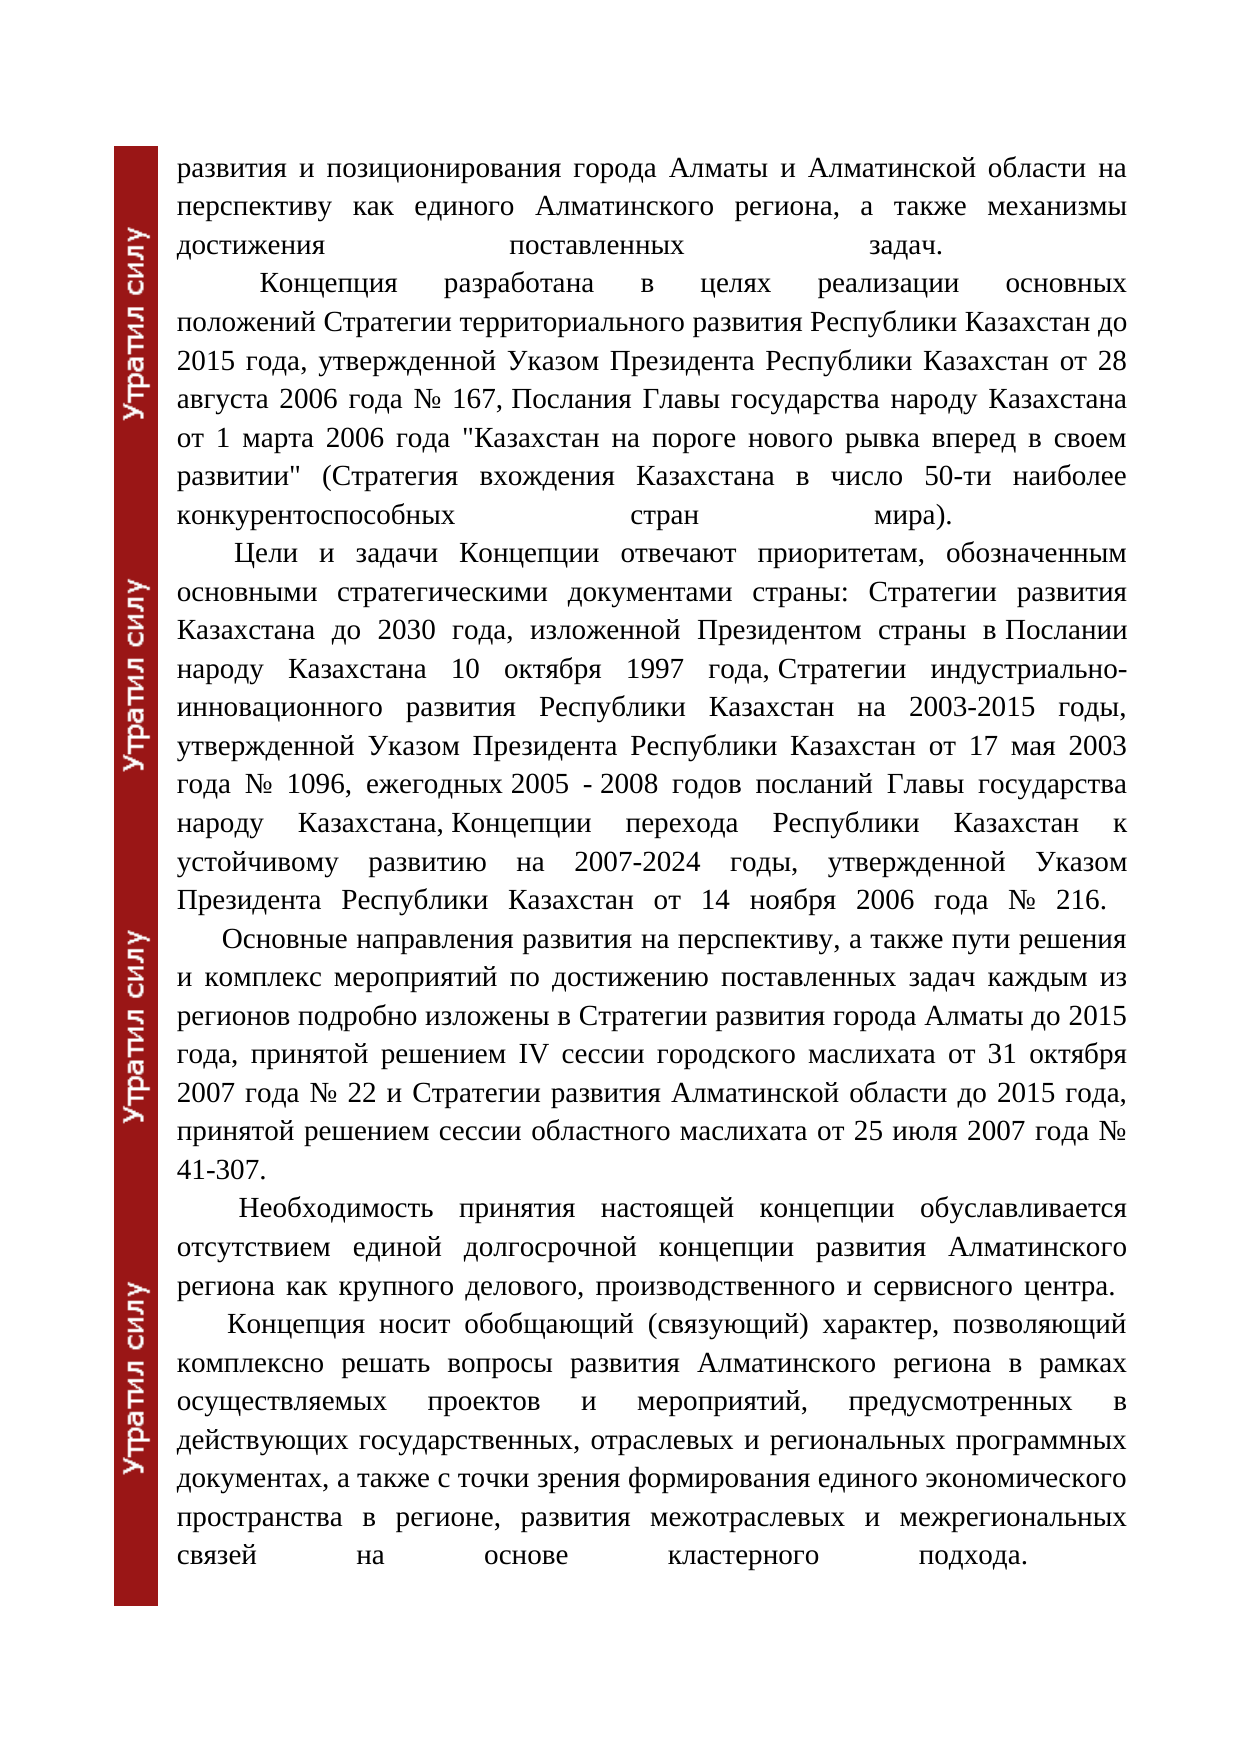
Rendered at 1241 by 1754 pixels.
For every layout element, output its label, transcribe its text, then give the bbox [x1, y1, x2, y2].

picture [114, 1571, 158, 1606]
picture [114, 146, 158, 150]
